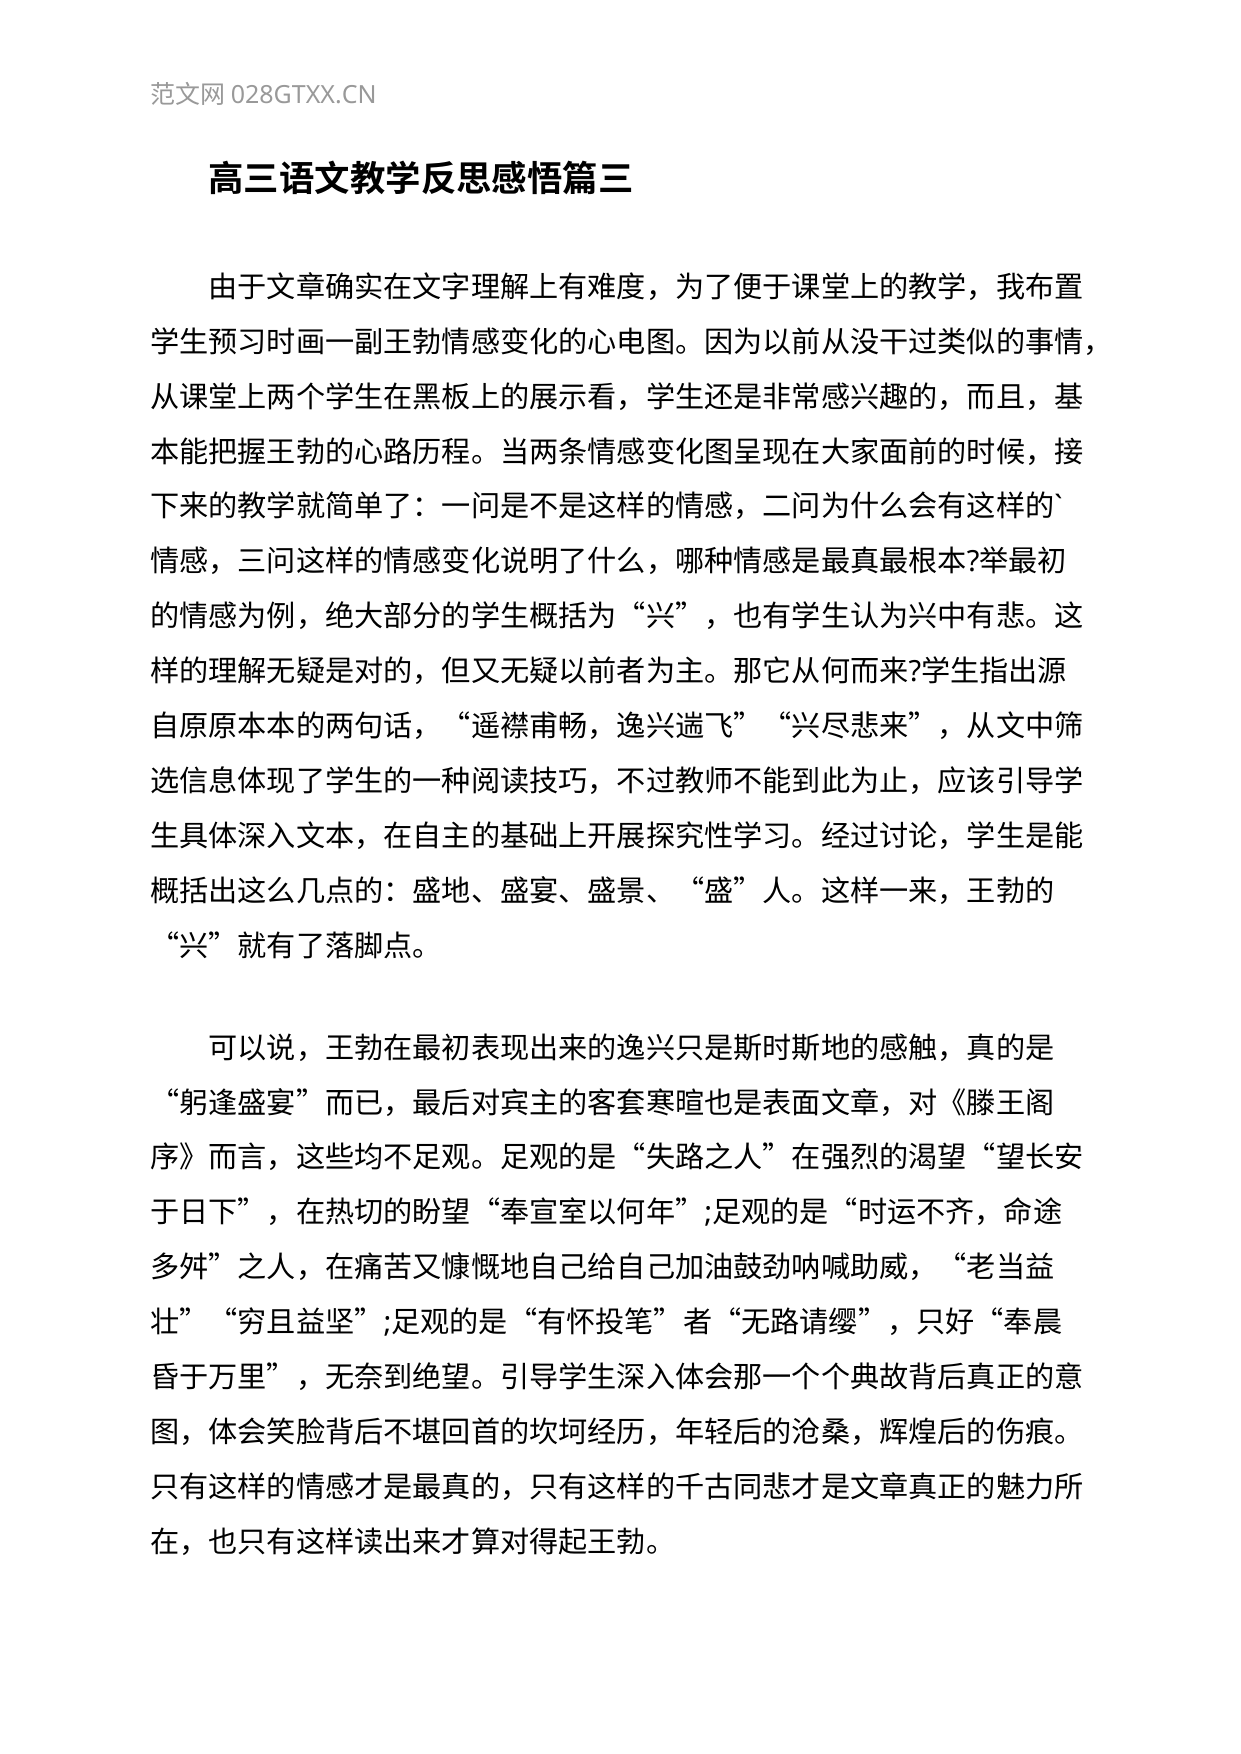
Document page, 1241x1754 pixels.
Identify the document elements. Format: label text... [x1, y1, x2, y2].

text 可以说，王勃在最初表现出来的逸兴只是斯时斯地的感触，真的是“躬逢盛宴”而已，最后对宾主的客套寒暄也是表面文章，对《滕王阁序》而言，这些均不足观。足观的是“失路之人”在强烈的渴望“望长安于日下”，在热切的盼望“奉宣室以何年”;足观的是“时运不齐，命途多舛”之人，在痛苦又慷慨地自己给自己加油鼓劲呐喊助威，“老当益壮”“穷且益坚”;足观的是“有怀投笔”者“无路请缨”，只好“奉晨昏于万里”，无奈到绝望。引导学生深入体会那一个个典故背后真正的意图，体会笑脸背后不堪回首的坎坷经历，年轻后的沧桑，辉煌后的伤痕。只有这样的情感才是最真的，只有这样的千古同悲才是文章真正的魅力所在，也只有这样读出来才算对得起王勃。 [150, 1024, 1090, 1561]
text 高三语文教学反思感悟篇三 [150, 150, 1090, 201]
text 由于文章确实在文字理解上有难度，为了便于课堂上的教学，我布置学生预习时画一副王勃情感变化的心电图。因为以前从没干过类似的事情，从课堂上两个学生在黑板上的展示看，学生还是非常感兴趣的，而且，基本能把握王勃的心路历程。当两条情感变化图呈现在大家面前的时候，接下来的教学就简单了：一问是不是这样的情感，二问为什么会有这样的`情感，三问这样的情感变化说明了什么，哪种情感是最真最根本?举最初的情感为例，绝大部分的学生概括为“兴”，也有学生认为兴中有悲。这样的理解无疑是对的，但又无疑以前者为主。那它从何而来?学生指出源自原原本本的两句话，“遥襟甫畅，逸兴遄飞”“兴尽悲来”，从文中筛选信息体现了学生的一种阅读技巧，不过教师不能到此为止，应该引导学生具体深入文本，在自主的基础上开展探究性学习。经过讨论，学生是能概括出这么几点的：盛地、盛宴、盛景、“盛”人。这样一来，王勃的“兴”就有了落脚点。 [150, 263, 1090, 965]
